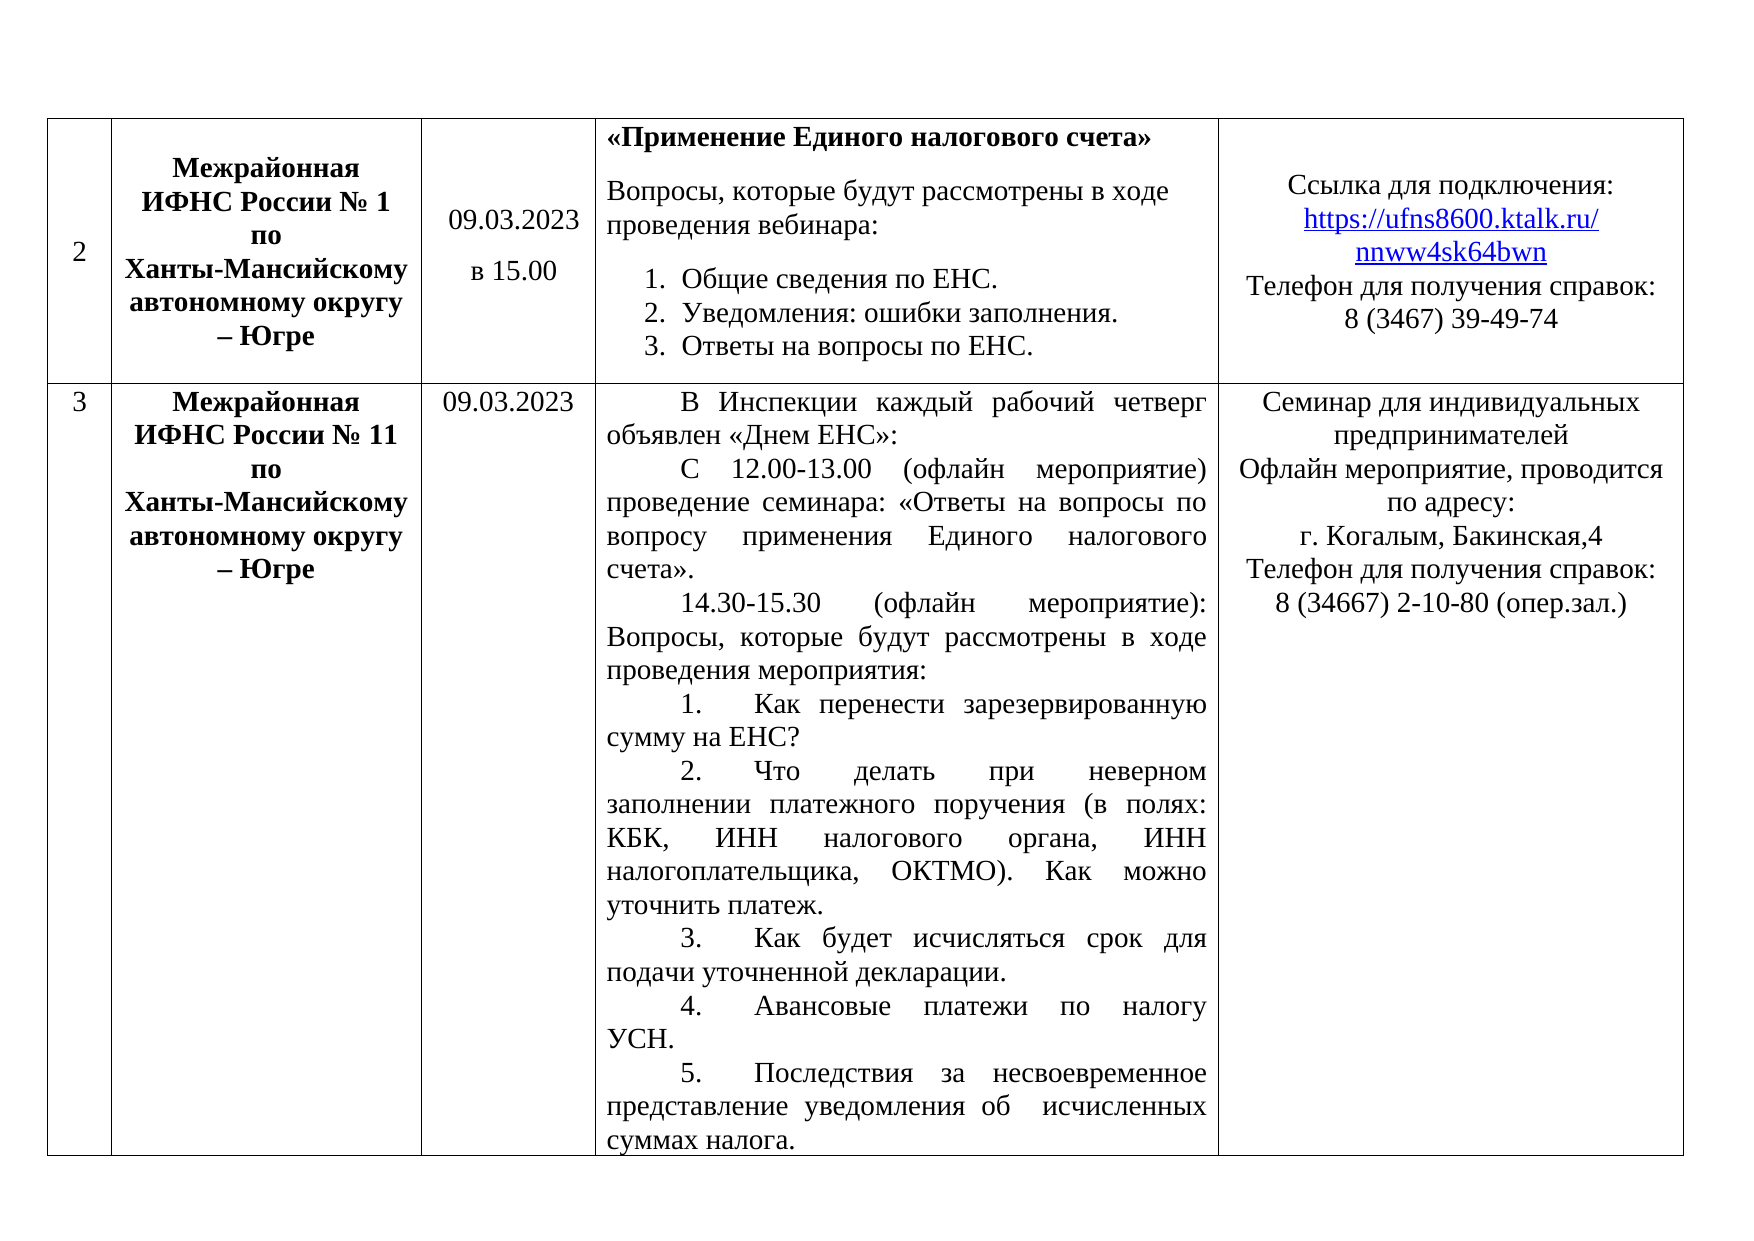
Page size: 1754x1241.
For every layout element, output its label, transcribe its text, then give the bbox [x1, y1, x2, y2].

table_cell 09.03.2023 в 15.00 [422, 119, 595, 383]
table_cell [112, 384, 421, 1155]
table_cell Ссылка для подключения: https://ufns8600.ktalk.ru/nnww4sk64bwn Телефон для получения справок: 8 (3467) 39-49-74 [1219, 119, 1683, 383]
table_cell 2 [48, 119, 111, 383]
table_cell 3 [48, 384, 111, 1155]
table_cell 09.03.2023 [422, 384, 595, 1155]
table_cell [596, 384, 1218, 1155]
table_cell «Применение Единого налогового счета» Вопросы, которые будут рассмотрены в ходе проведения вебинара: Общие сведения по ЕНС. Уведомления: ошибки заполнения. Ответы на вопросы по ЕНС. [596, 119, 1218, 383]
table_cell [1219, 384, 1683, 1155]
table_cell Межрайонная ИФНС России № 1 по Ханты-Мансийскому автономному округу – Югре [112, 119, 421, 383]
